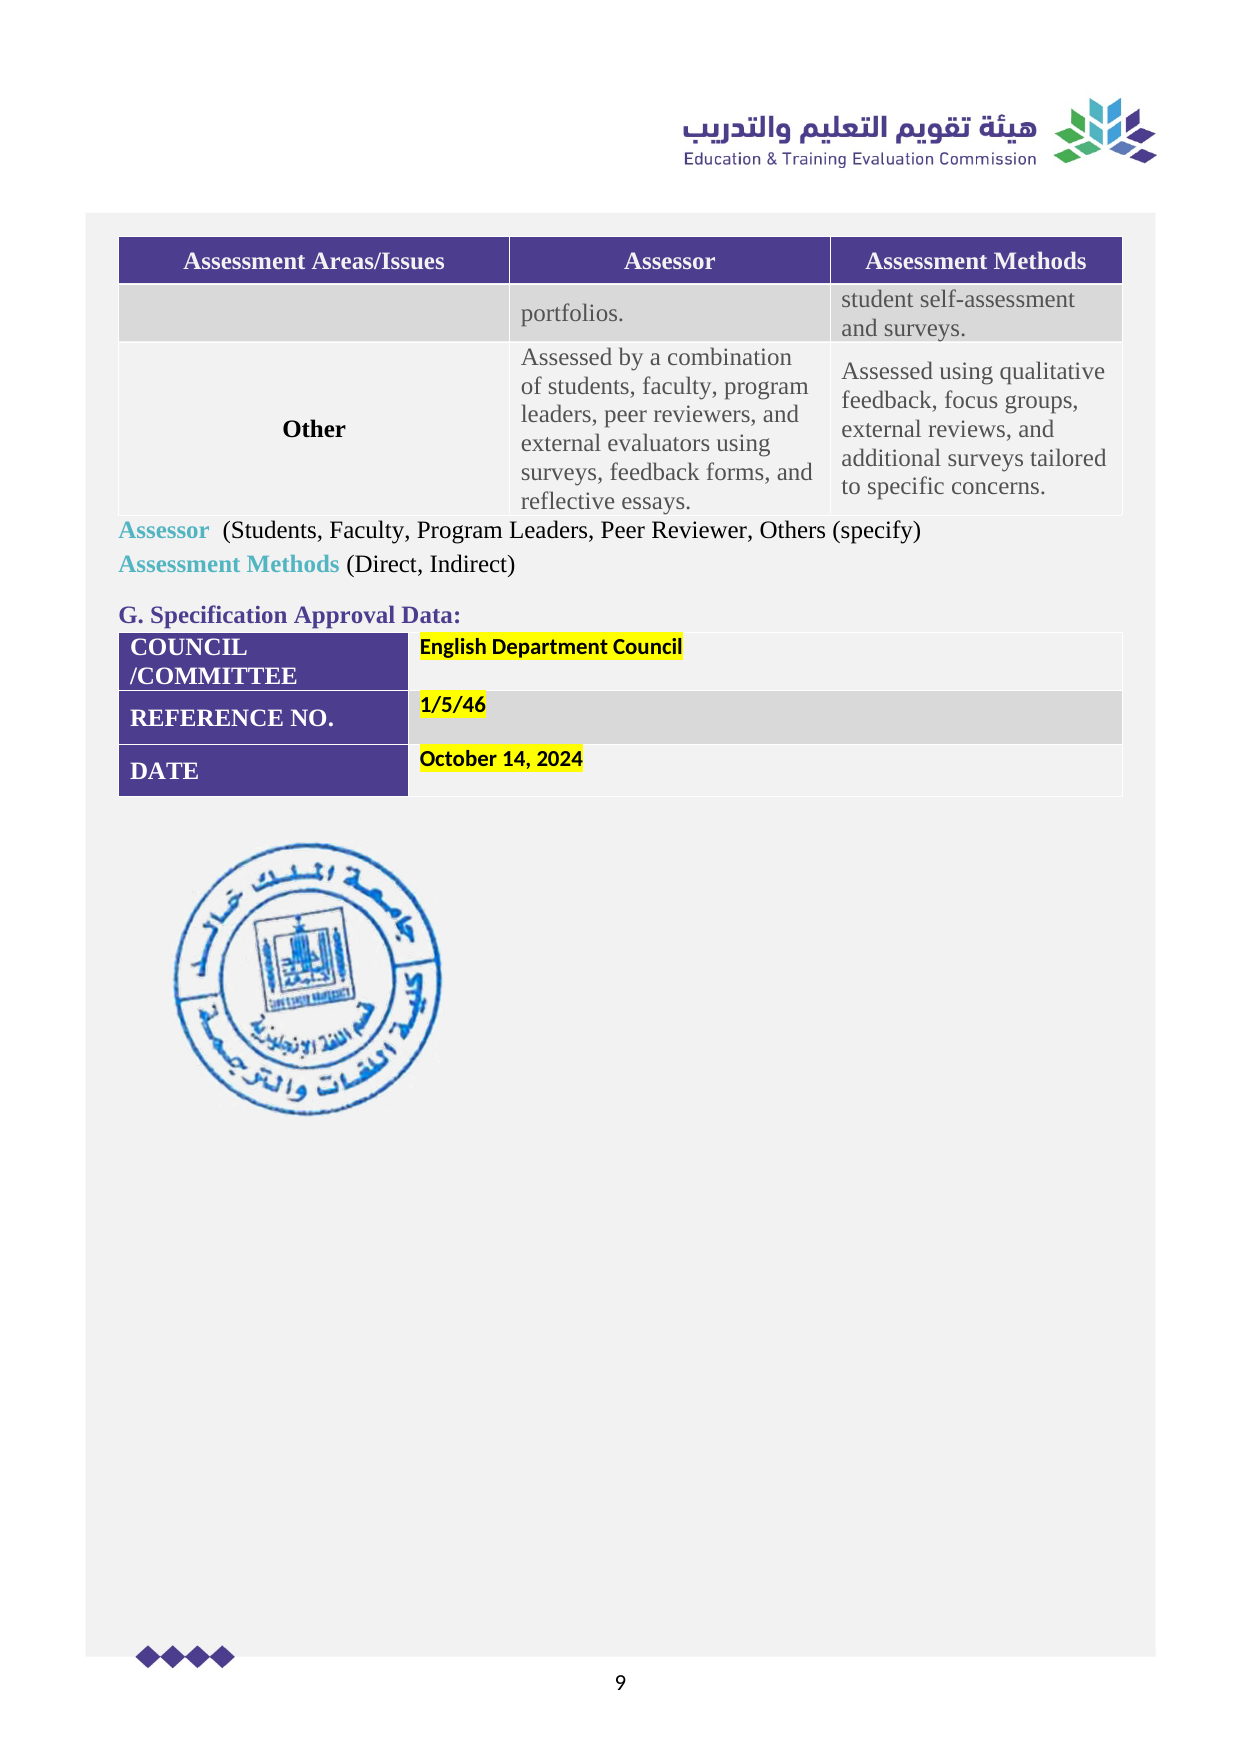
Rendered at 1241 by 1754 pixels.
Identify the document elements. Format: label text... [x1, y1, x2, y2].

table_cell Date [119, 745, 408, 796]
table_header Assessor [510, 237, 830, 283]
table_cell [510, 285, 830, 341]
text Assessment Methods (Direct, Indirect) [118, 549, 1122, 578]
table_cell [831, 285, 1122, 341]
text Assessor (Students, Faculty, Program Leaders, Peer Reviewer, Others (specify) [118, 516, 1122, 544]
subtitle G. Specification Approval Data: [118, 601, 1122, 629]
table_cell Reference No. [119, 691, 408, 744]
table_header Council /COMMittee [119, 633, 408, 690]
table_cell Other [119, 343, 509, 514]
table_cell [119, 285, 509, 341]
table_header Assessment Areas/Issues [119, 237, 509, 283]
table_cell Assessed by a combination of students, faculty, program leaders, peer reviewers, and external evaluators using surveys, feedback forms, and reflective essays. [510, 343, 830, 514]
table_cell 1/5/46 [409, 691, 1122, 744]
table_header English Department Council [409, 633, 1122, 690]
table_cell Assessed using qualitative feedback, focus groups, external reviews, and additional surveys tailored to specific concerns. [831, 343, 1122, 514]
table_cell October 14, 2024 [409, 745, 1122, 796]
picture [2, 1, 1241, 1753]
table_header Assessment Methods [831, 237, 1122, 283]
